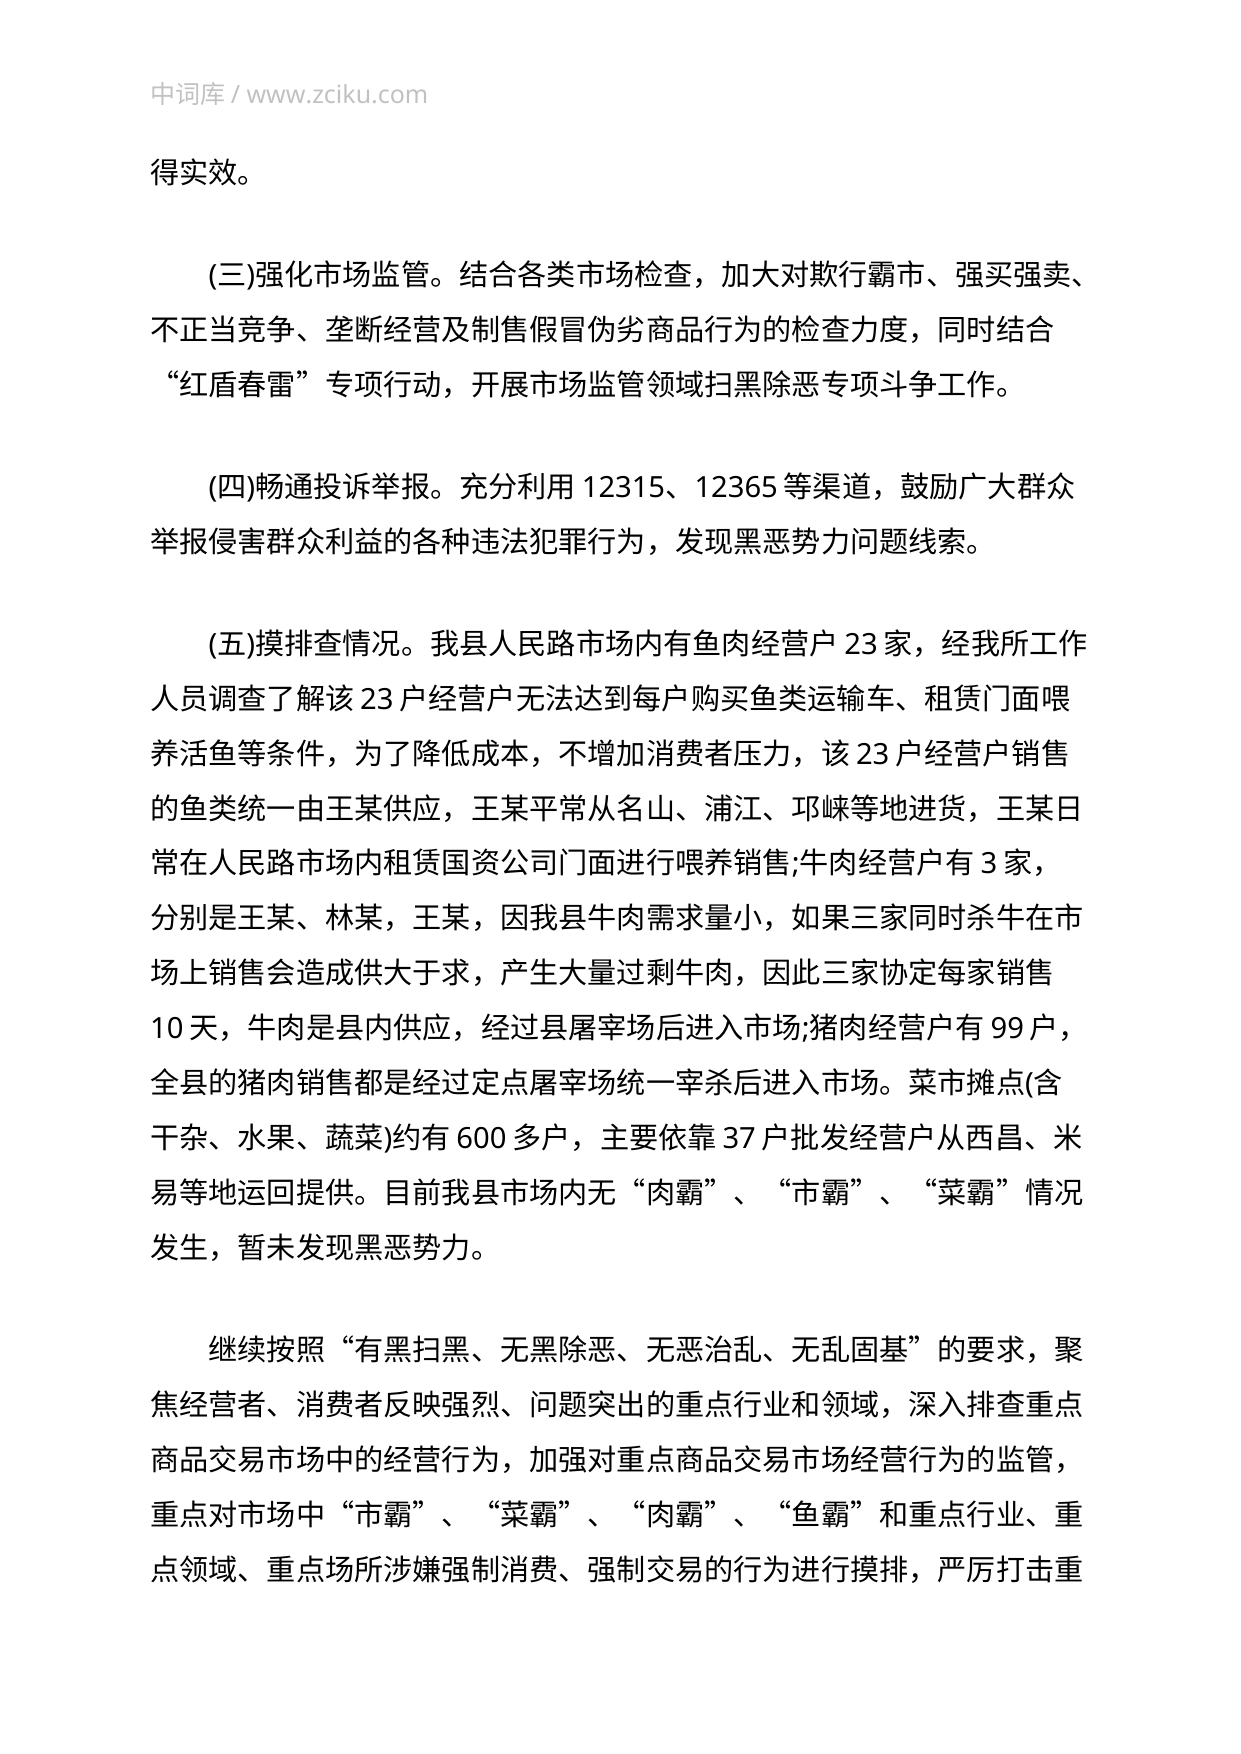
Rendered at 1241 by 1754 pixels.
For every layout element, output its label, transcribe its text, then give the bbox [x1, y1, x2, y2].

text (五)摸排查情况。我县人民路市场内有鱼肉经营户23家，经我所工作人员调查了解该23户经营户无法达到每户购买鱼类运输车、租赁门面喂养活鱼等条件，为了降低成本，不增加消费者压力，该23户经营户销售的鱼类统一由王某供应，王某平常从名山、浦江、邛崃等地进货，王某日常在人民路市场内租赁国资公司门面进行喂养销售;牛肉经营户有3家，分别是王某、林某，王某，因我县牛肉需求量小，如果三家同时杀牛在市场上销售会造成供大于求，产生大量过剩牛肉，因此三家协定每家销售10天，牛肉是县内供应，经过县屠宰场后进入市场;猪肉经营户有99户，全县的猪肉销售都是经过定点屠宰场统一宰杀后进入市场。菜市摊点(含干杂、水果、蔬菜)约有600多户，主要依靠37户批发经营户从西昌、米易等地运回提供。目前我县市场内无“肉霸”、“市霸”、“菜霸”情况发生，暂未发现黑恶势力。 [150, 620, 1090, 1267]
text (三)强化市场监管。结合各类市场检查，加大对欺行霸市、强买强卖、不正当竞争、垄断经营及制售假冒伪劣商品行为的检查力度，同时结合“红盾春雷”专项行动，开展市场监管领域扫黑除恶专项斗争工作。 [150, 252, 1090, 404]
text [150, 150, 1090, 192]
text (四)畅通投诉举报。充分利用12315、12365等渠道，鼓励广大群众举报侵害群众利益的各种违法犯罪行为，发现黑恶势力问题线索。 [150, 463, 1090, 561]
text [150, 1327, 1090, 1588]
